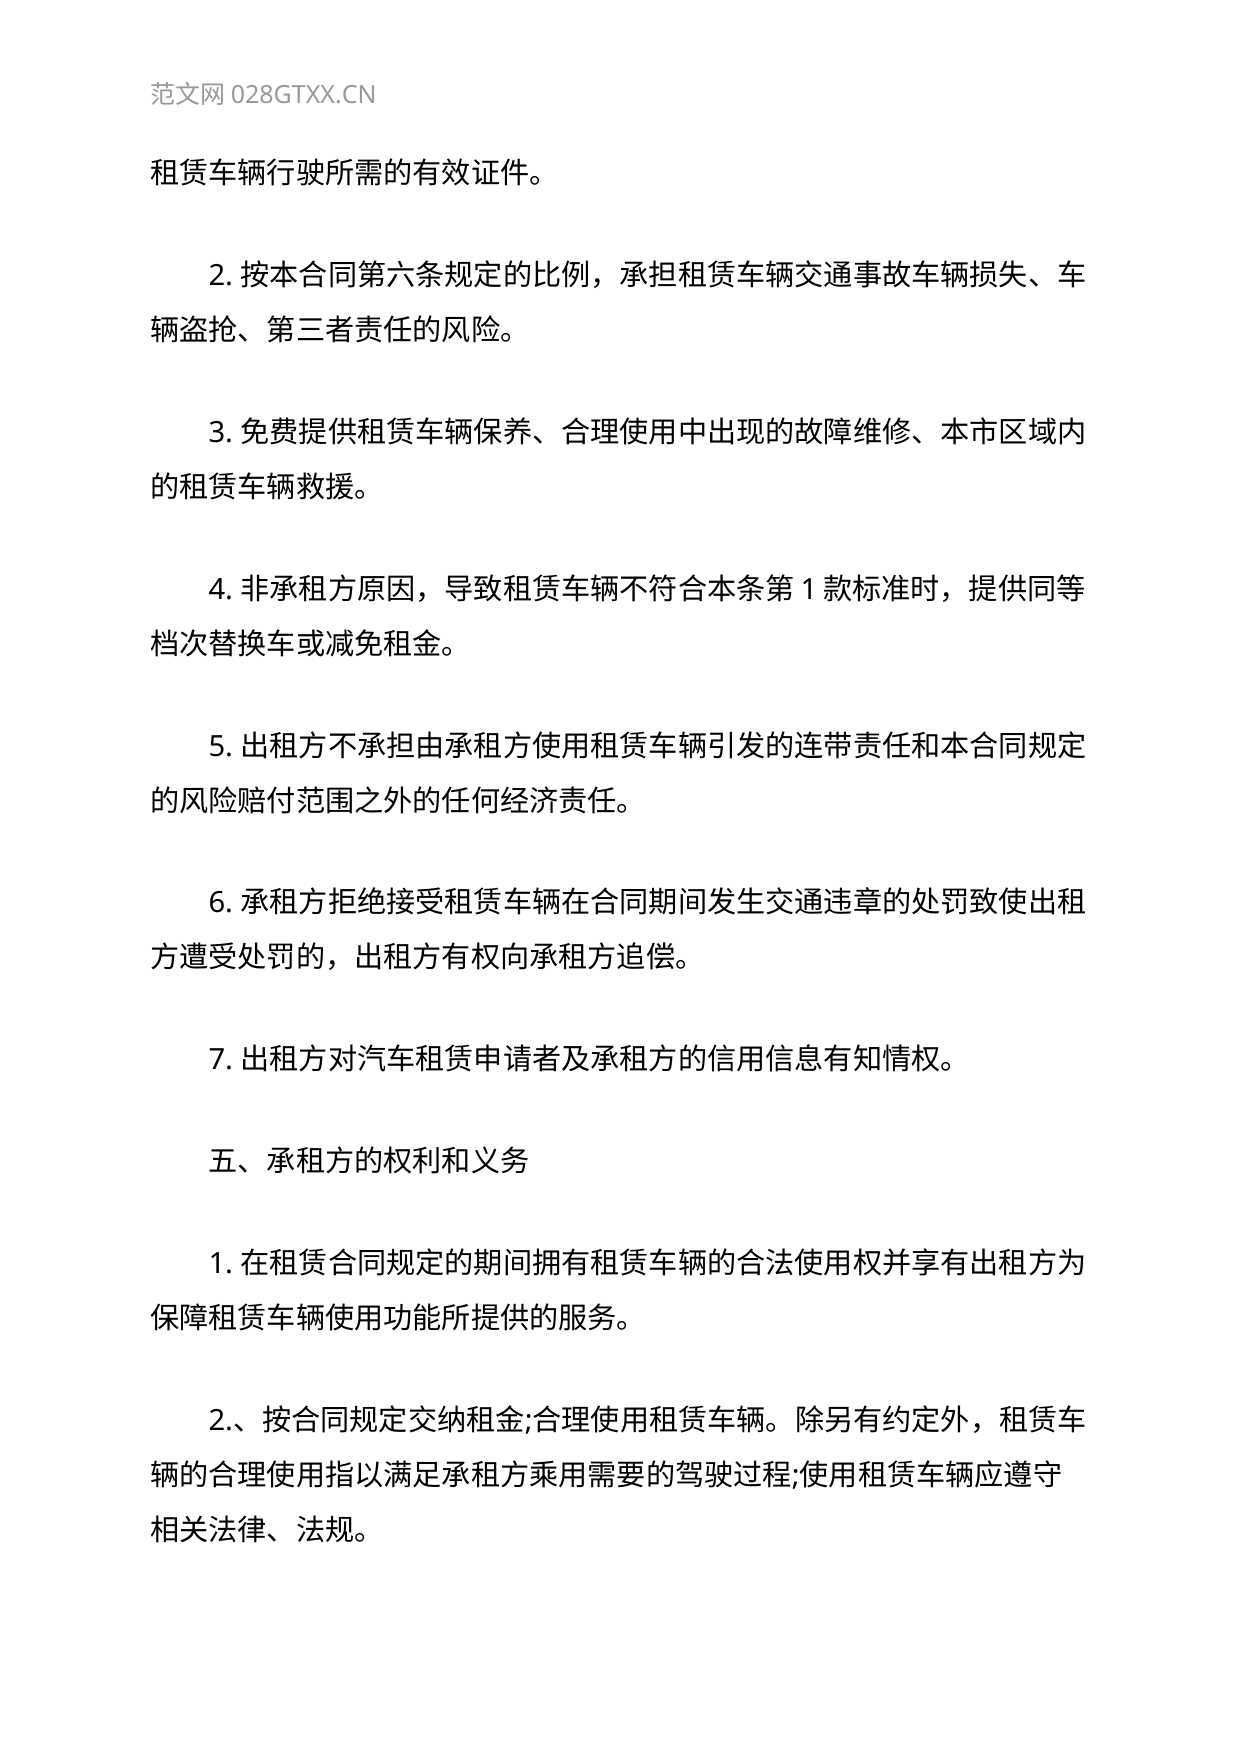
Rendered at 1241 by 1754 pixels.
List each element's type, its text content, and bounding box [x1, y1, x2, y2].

text 五、承租方的权利和义务 [150, 1138, 1090, 1180]
text 7. 出租方对汽车租赁申请者及承租方的信用信息有知情权。 [150, 1036, 1090, 1078]
text 5. 出租方不承担由承租方使用租赁车辆引发的连带责任和本合同规定的风险赔付范围之外的任何经济责任。 [150, 722, 1090, 819]
text 1. 在租赁合同规定的期间拥有租赁车辆的合法使用权并享有出租方为保障租赁车辆使用功能所提供的服务。 [150, 1239, 1090, 1337]
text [150, 150, 1090, 192]
text 3. 免费提供租赁车辆保养、合理使用中出现的故障维修、本市区域内的租赁车辆救援。 [150, 408, 1090, 506]
text 2. 按本合同第六条规定的比例，承担租赁车辆交通事故车辆损失、车辆盗抢、第三者责任的风险。 [150, 252, 1090, 349]
text 6. 承租方拒绝接受租赁车辆在合同期间发生交通违章的处罚致使出租方遭受处罚的，出租方有权向承租方追偿。 [150, 879, 1090, 976]
text 2.、按合同规定交纳租金;合理使用租赁车辆。除另有约定外，租赁车辆的合理使用指以满足承租方乘用需要的驾驶过程;使用租赁车辆应遵守相关法律、法规。 [150, 1396, 1090, 1548]
text 4. 非承租方原因，导致租赁车辆不符合本条第1款标准时，提供同等档次替换车或减免租金。 [150, 565, 1090, 663]
